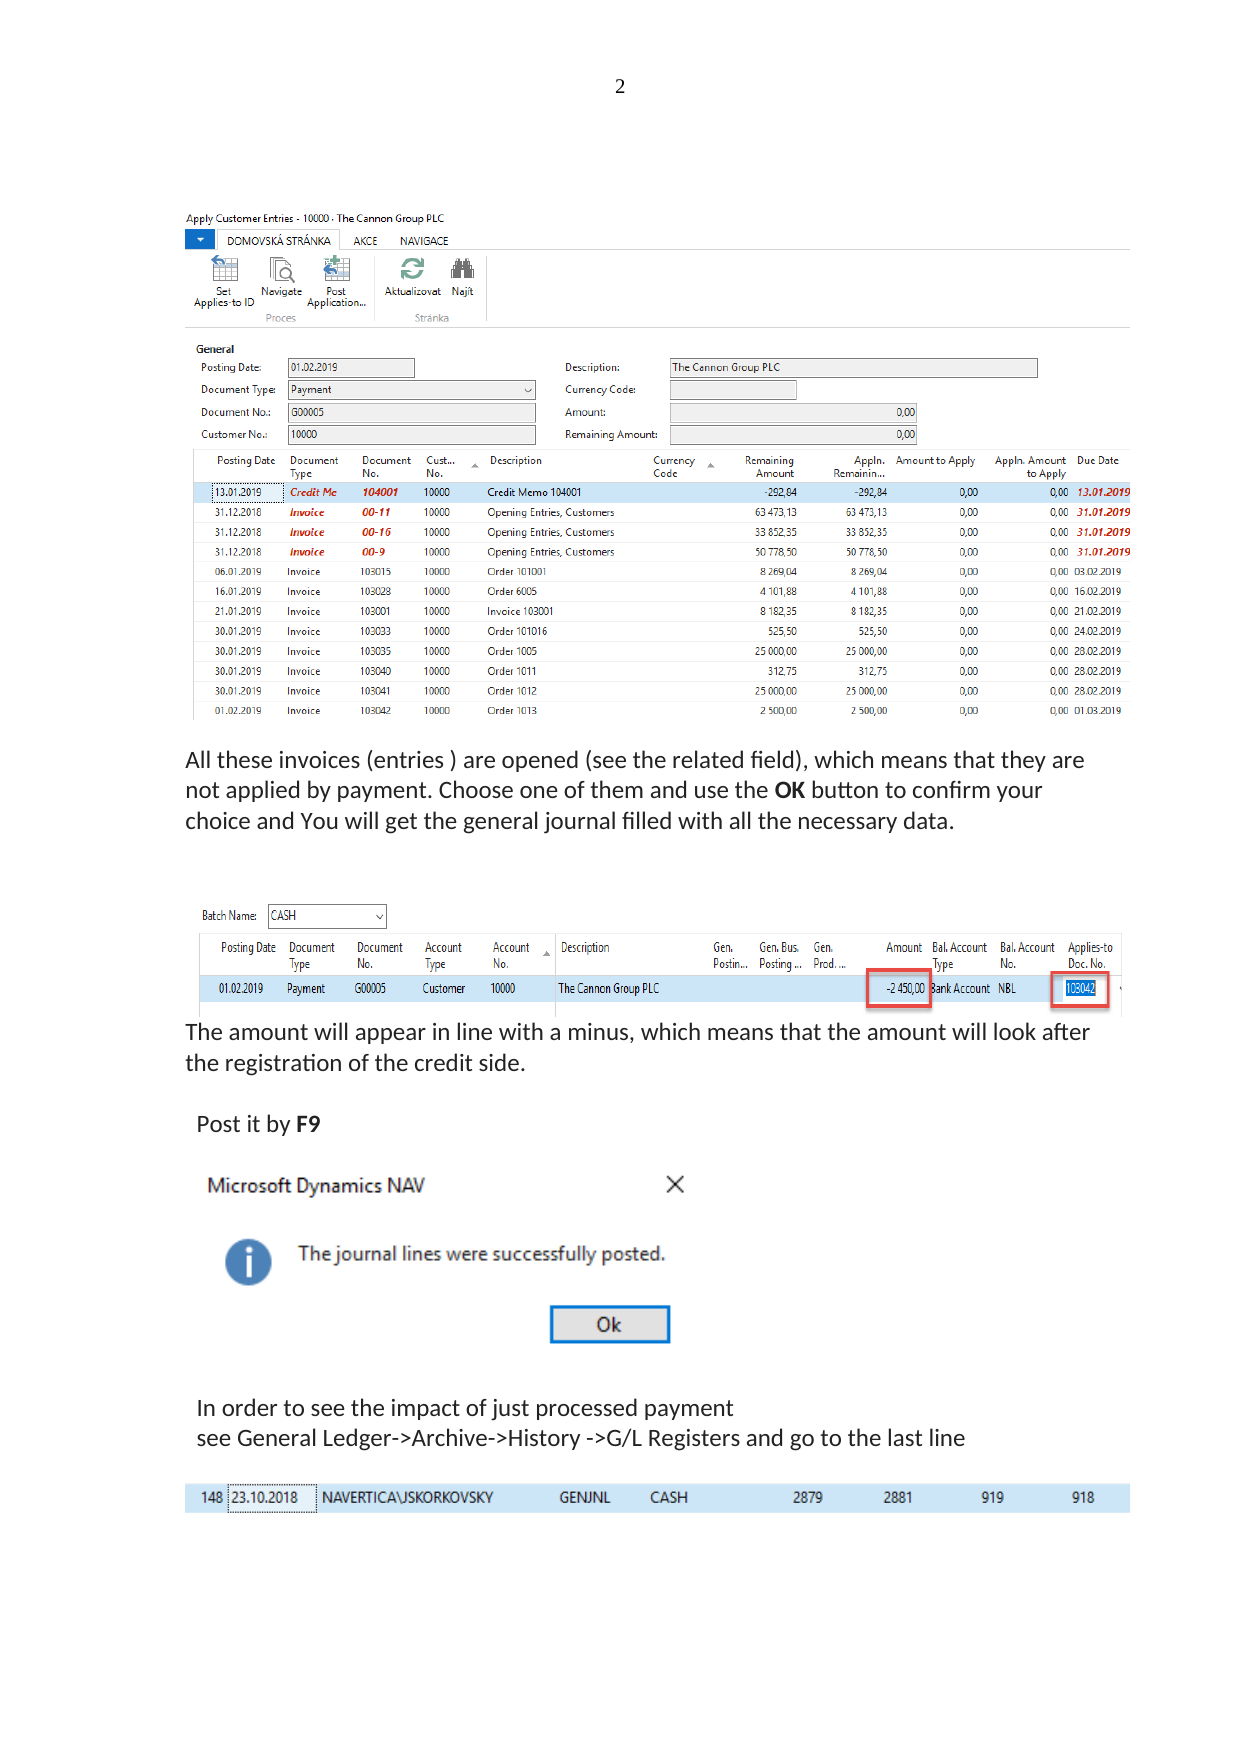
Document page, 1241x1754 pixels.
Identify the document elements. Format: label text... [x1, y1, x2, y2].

picture [185, 208, 1130, 720]
picture [196, 1169, 697, 1362]
picture [185, 1483, 1130, 1518]
text In order to see the impact of just processed payment [185, 1392, 1093, 1423]
text All these invoices (entries ) are opened (see the related field), which means that they are not applied by payment. Choose one of them and use the OK button to confirm your choice and You will get the general journal filled with all the necessary data. [185, 744, 1093, 836]
picture [196, 894, 1125, 1017]
text see General Ledger->Archive->History ->G/L Registers and go to the last line [185, 1423, 1093, 1453]
text Post it by F9 [185, 1108, 1093, 1138]
